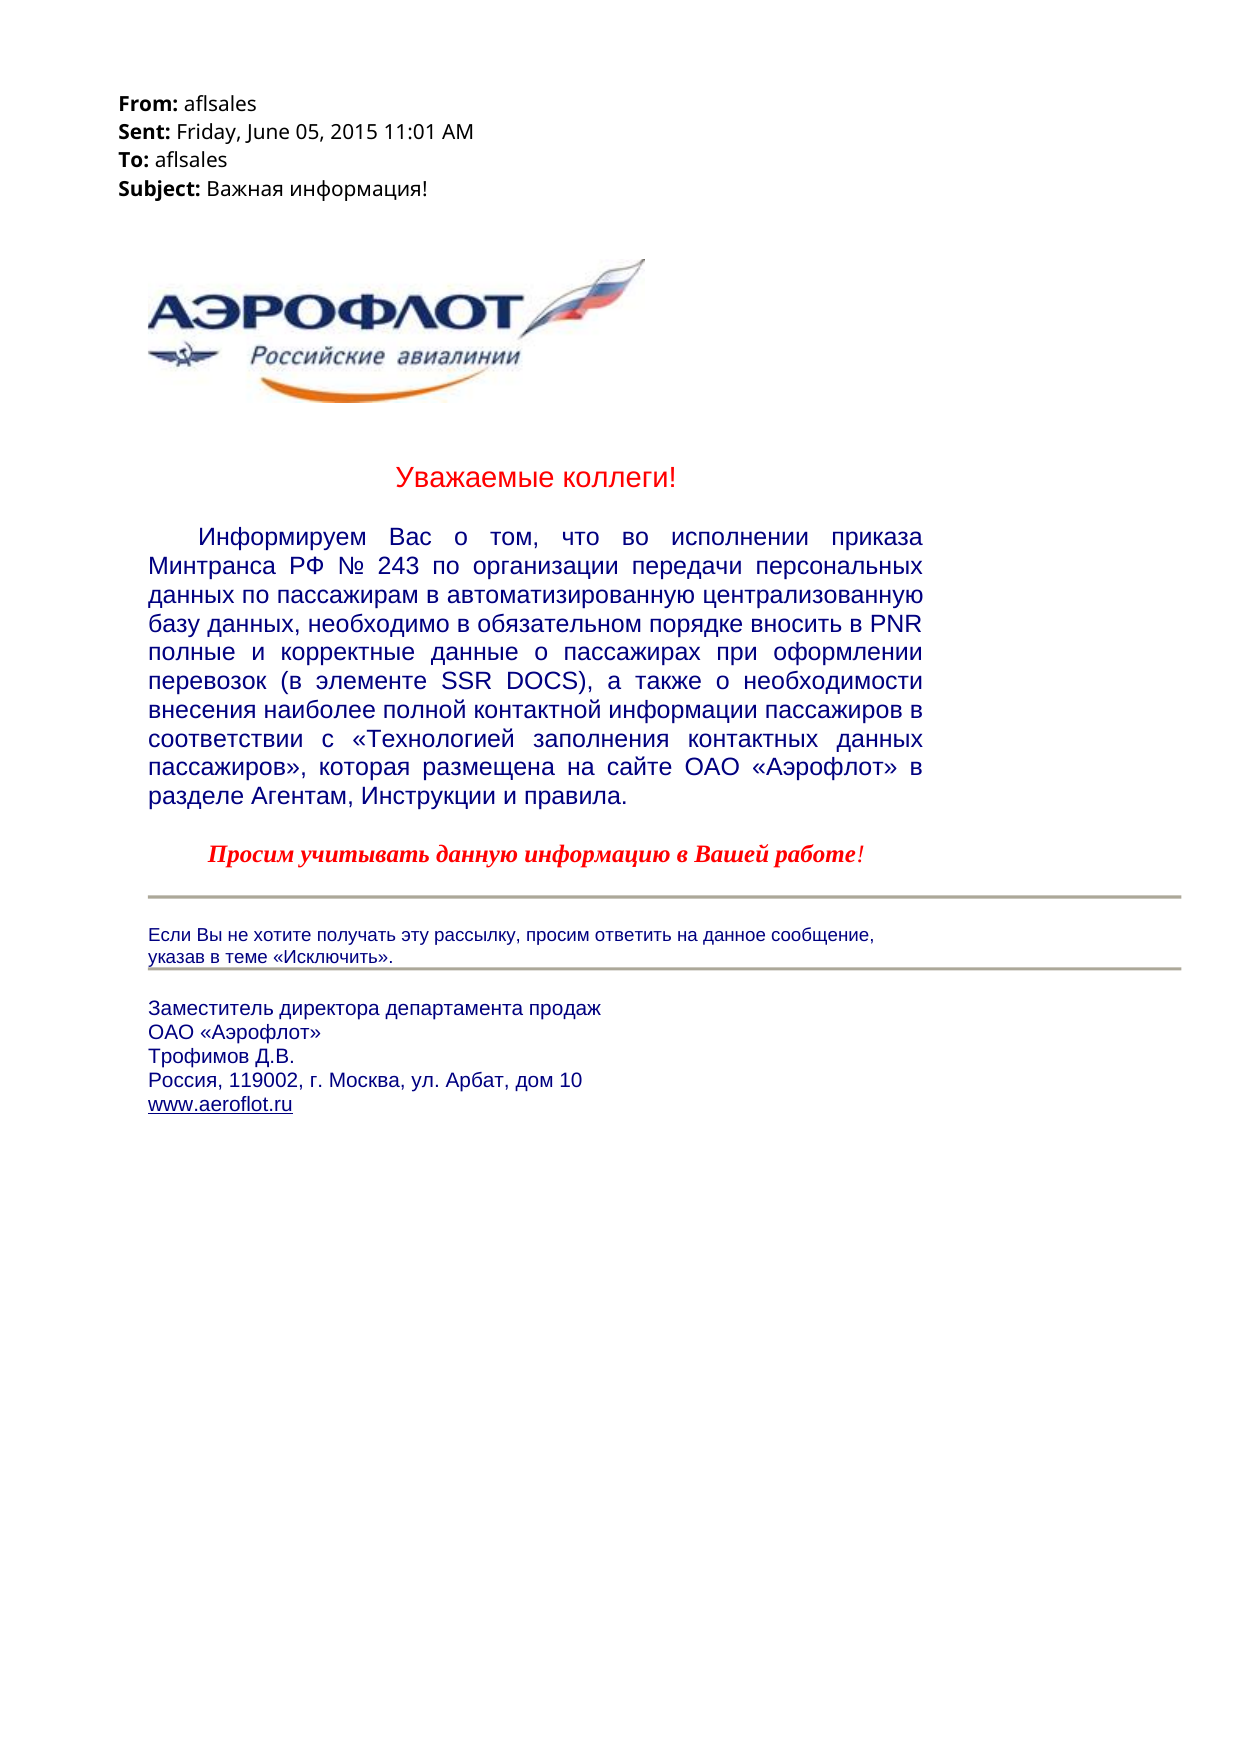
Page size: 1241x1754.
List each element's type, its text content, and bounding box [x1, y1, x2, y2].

text From: aflsales Sent: Friday, June 05, 2015 11:01 AM To: aflsales Subject: Важная информация! [118, 89, 1152, 202]
table_header [148, 259, 1122, 895]
picture [147, 259, 645, 403]
table_header [148, 971, 1122, 1169]
table_header [148, 899, 1122, 967]
